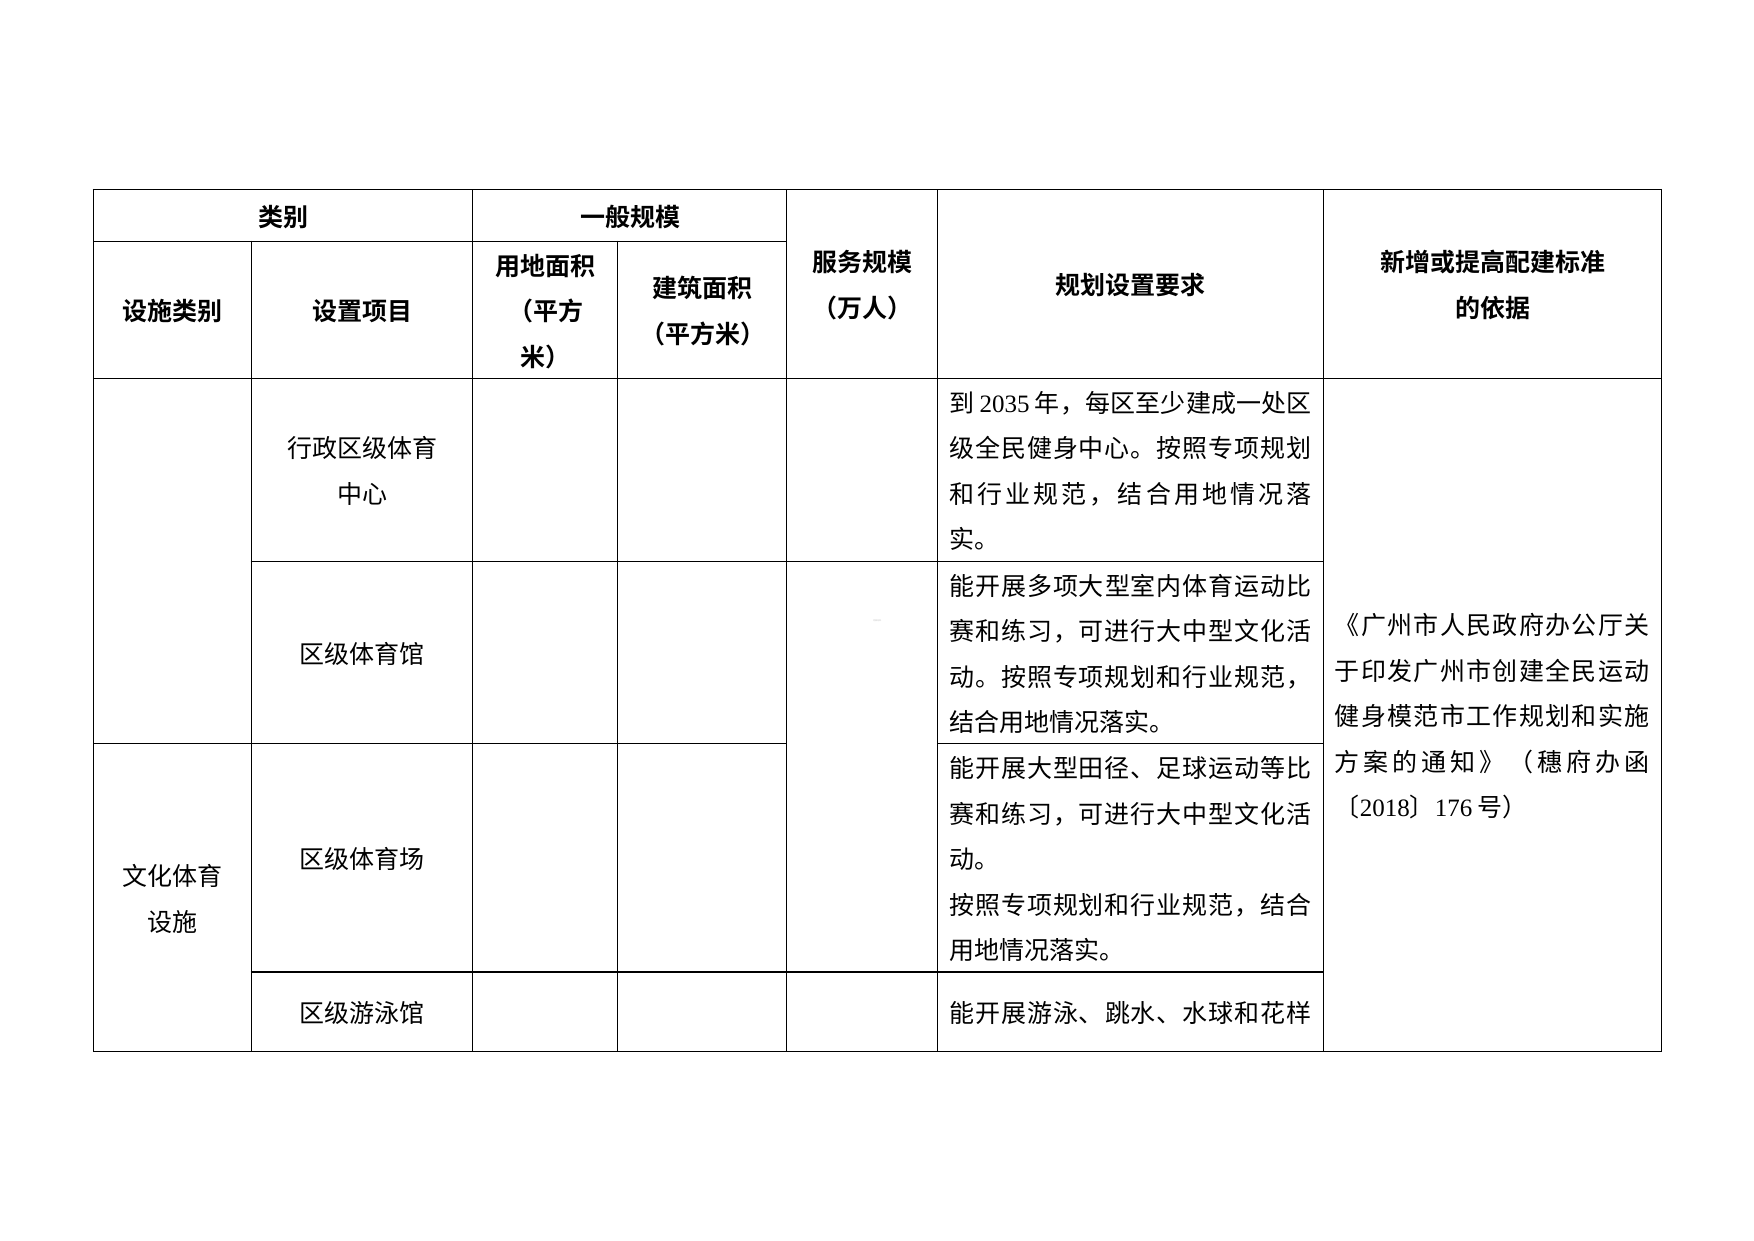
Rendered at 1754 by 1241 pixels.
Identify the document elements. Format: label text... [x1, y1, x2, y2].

table_cell [618, 744, 786, 971]
table_cell 文化体育 设施 [94, 744, 251, 1051]
table_cell [618, 562, 786, 743]
table_cell 能开展多项大型室内体育运动比赛和练习，可进行大中型文化活动。按照专项规划和行业规范，结合用地情况落实。 [938, 562, 1323, 743]
table_cell 到2035年，每区至少建成一处区级全民健身中心。按照专项规划和行业规范，结合用地情况落实。 [938, 379, 1323, 561]
table_cell 建筑面积 （平方米） [618, 242, 786, 378]
table_cell 区级游泳馆 [252, 973, 472, 1051]
table_cell 区级体育馆 [252, 562, 472, 743]
table_cell [787, 973, 937, 1051]
table_cell 能开展游泳、跳水、水球和花样游泳等室内比赛和练习，可进行大中型文化活动。按照专项规划和行业规范，结合用地情况落实。 [938, 973, 1323, 1051]
table_cell 区级体育场 [252, 744, 472, 971]
table_header 一般规模 [473, 190, 786, 241]
table_cell 《广州市人民政府办公厅关于印发广州市创建全民运动健身模范市工作规划和实施方案的通知》（穗府办函〔2018〕176号） [1324, 379, 1661, 1051]
table_header 类别 [94, 190, 472, 241]
table_header 服务规模（万人） [787, 190, 937, 378]
table_cell 用地面积 （平方米） [473, 242, 617, 378]
table_cell 行政区级体育 中心 [252, 379, 472, 561]
table_cell [618, 379, 786, 561]
table_header 规划设置要求 [938, 190, 1323, 378]
table_cell [618, 973, 786, 1051]
table_cell 能开展大型田径、足球运动等比赛和练习，可进行大中型文化活动。 按照专项规划和行业规范，结合用地情况落实。 [938, 744, 1323, 971]
table_cell [787, 562, 937, 971]
table_cell [473, 973, 617, 1051]
table_cell [473, 562, 617, 743]
table_cell 设置项目 [252, 242, 472, 378]
table_cell [473, 744, 617, 971]
table_cell [787, 379, 937, 561]
table_header 新增或提高配建标准 的依据 [1324, 190, 1661, 378]
table_cell [473, 379, 617, 561]
table_cell 设施类别 [94, 242, 251, 378]
